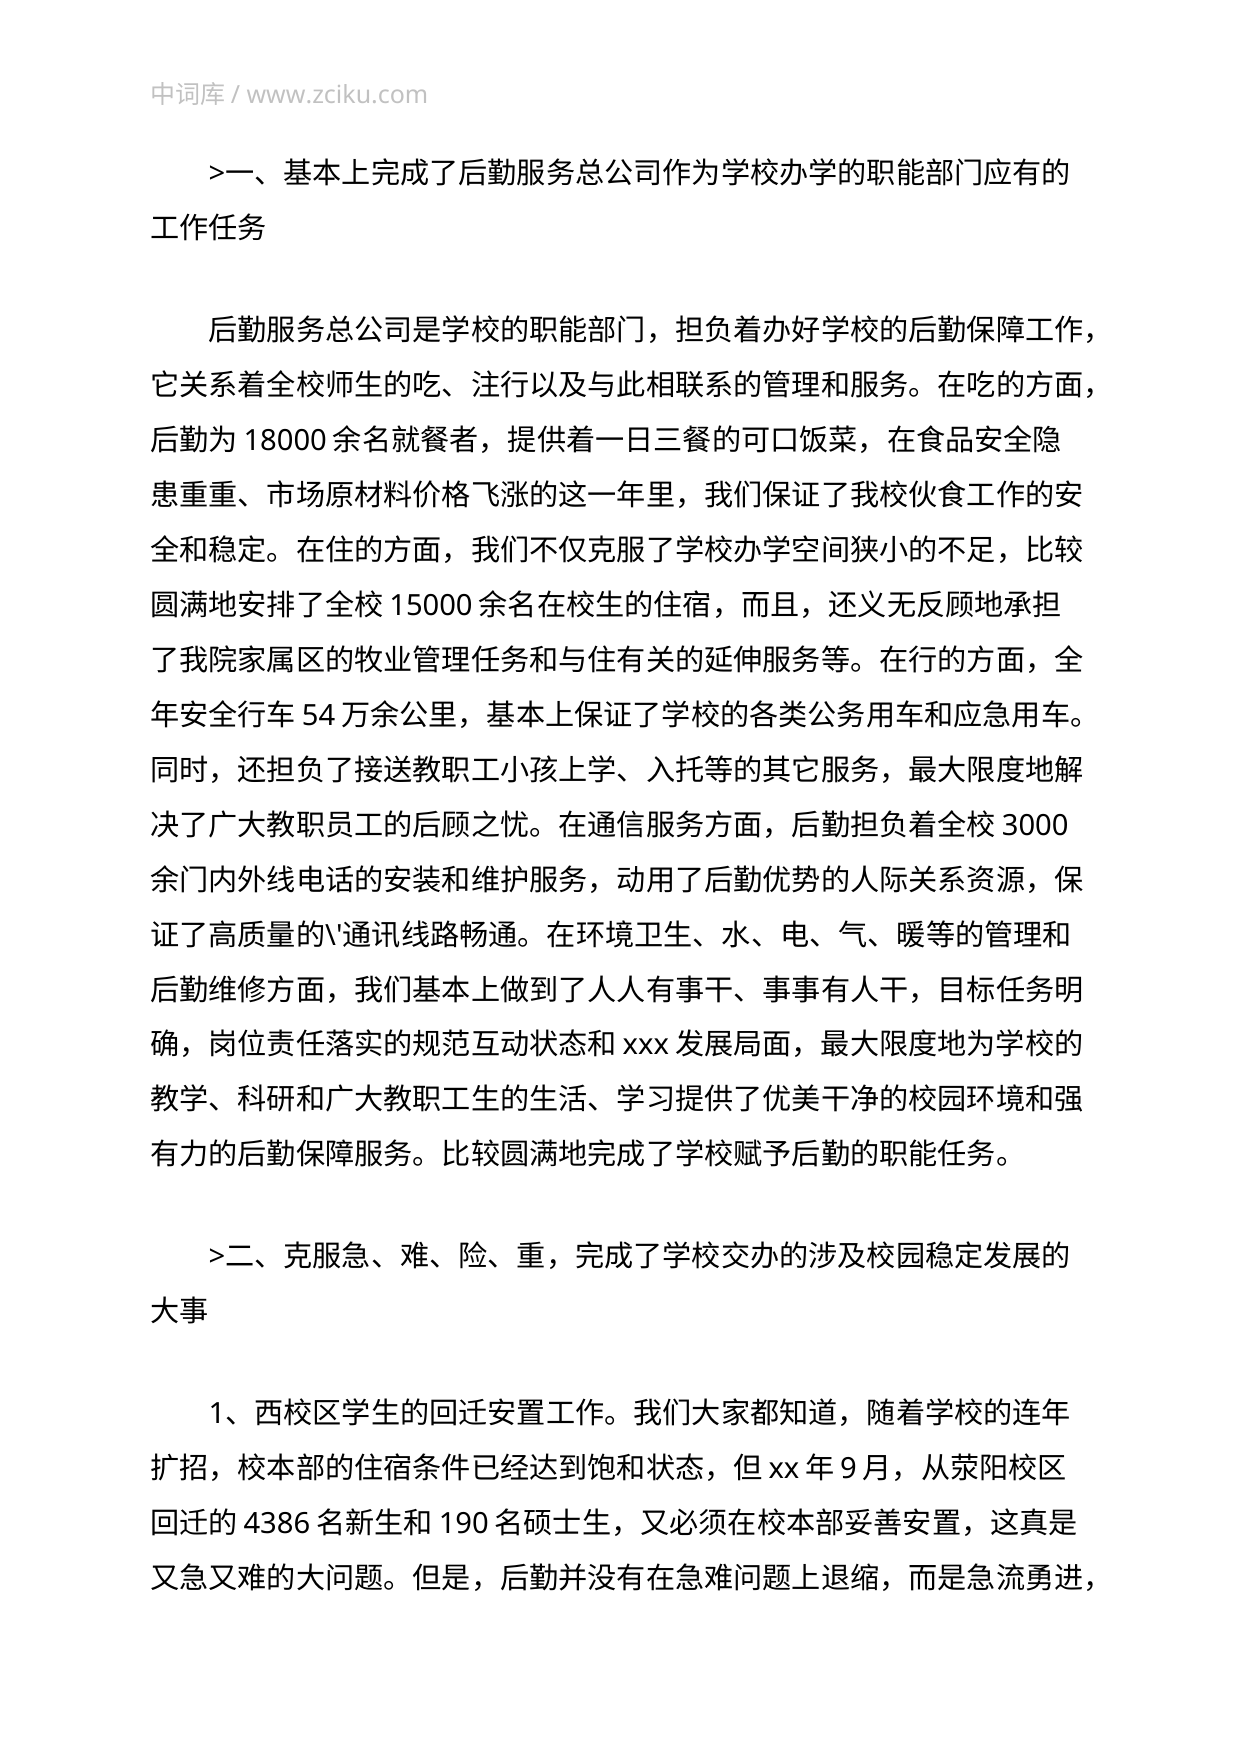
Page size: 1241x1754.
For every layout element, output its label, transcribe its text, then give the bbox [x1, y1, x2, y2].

text >二、克服急、难、险、重，完成了学校交办的涉及校园稳定发展的大事 [150, 1233, 1090, 1330]
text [150, 1389, 1090, 1597]
text 后勤服务总公司是学校的职能部门，担负着办好学校的后勤保障工作，它关系着全校师生的吃、注行以及与此相联系的管理和服务。在吃的方面，后勤为18000余名就餐者，提供着一日三餐的可口饭菜，在食品安全隐患重重、市场原材料价格飞涨的这一年里，我们保证了我校伙食工作的安全和稳定。在住的方面，我们不仅克服了学校办学空间狭小的不足，比较圆满地安排了全校15000余名在校生的住宿，而且，还义无反顾地承担了我院家属区的牧业管理任务和与住有关的延伸服务等。在行的方面，全年安全行车54万余公里，基本上保证了学校的各类公务用车和应急用车。同时，还担负了接送教职工小孩上学、入托等的其它服务，最大限度地解决了广大教职员工的后顾之忧。在通信服务方面，后勤担负着全校3000余门内外线电话的安装和维护服务，动用了后勤优势的人际关系资源，保证了高质量的\'通讯线路畅通。在环境卫生、水、电、气、暖等的管理和后勤维修方面，我们基本上做到了人人有事干、事事有人干，目标任务明确，岗位责任落实的规范互动状态和xxx发展局面，最大限度地为学校的教学、科研和广大教职工生的生活、学习提供了优美干净的校园环境和强有力的后勤保障服务。比较圆满地完成了学校赋予后勤的职能任务。 [150, 307, 1090, 1173]
text >一、基本上完成了后勤服务总公司作为学校办学的职能部门应有的工作任务 [150, 150, 1090, 247]
